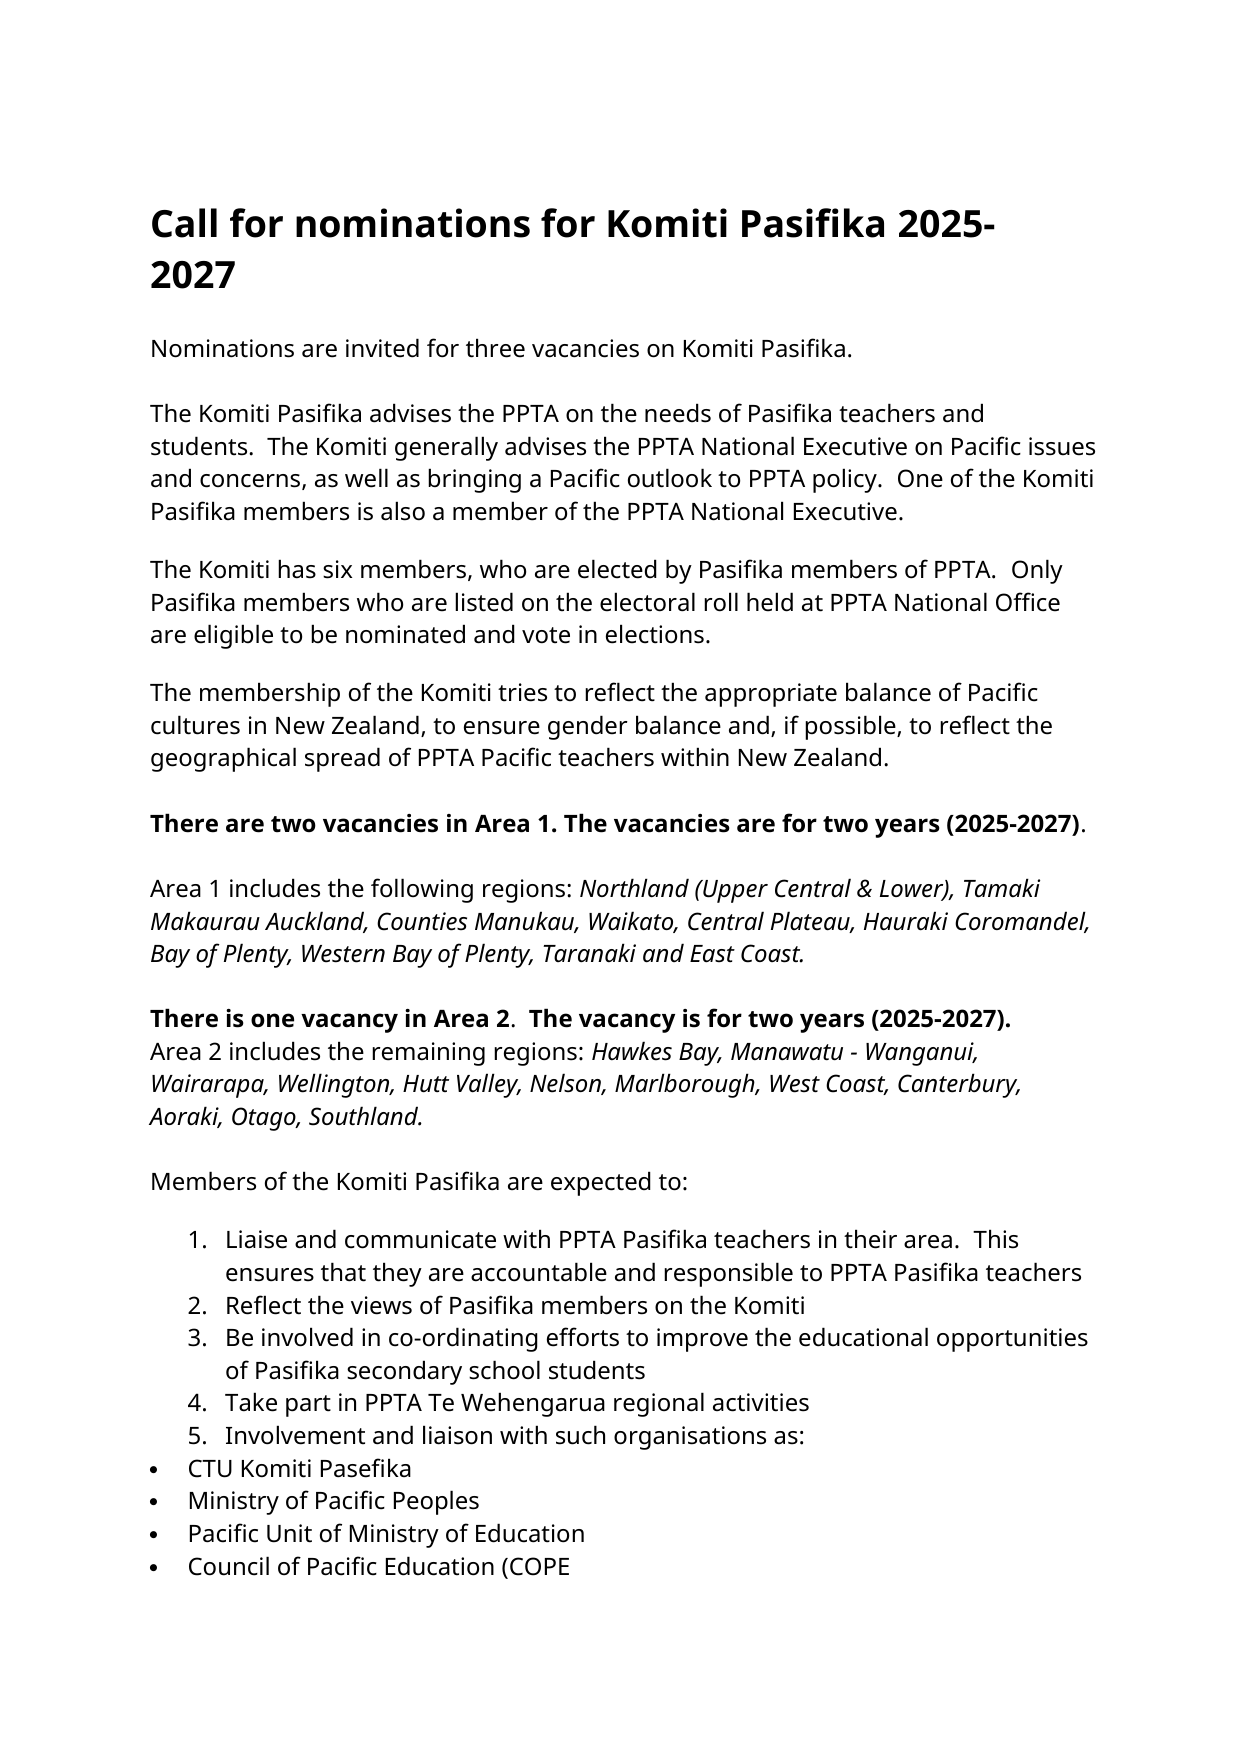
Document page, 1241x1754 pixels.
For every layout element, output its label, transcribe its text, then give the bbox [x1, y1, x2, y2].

text Call for nominations for Komiti Pasifika 2025- 2027 [150, 197, 1090, 299]
list Liaise and communicate with PPTA Pasifika teachers in their area. This ensures that they are accountable and responsible to PPTA Pasifika teachers [187, 1223, 1090, 1288]
text The Komiti has six members, who are elected by Pasifika members of PPTA. Only Pasifika members who are listed on the electoral roll held at PPTA National Office are eligible to be nominated and vote in elections. [150, 553, 1099, 651]
list Take part in PPTA Te Wehengarua regional activities [150, 1386, 1090, 1419]
list Pacific Unit of Ministry of Education [150, 1517, 1090, 1549]
list Be involved in co-ordinating efforts to improve the educational opportunities of Pasifika secondary school students [187, 1321, 1090, 1386]
list Council of Pacific Education (COPE [150, 1549, 1090, 1582]
text Nominations are invited for three vacancies on Komiti Pasifika. [150, 332, 1099, 364]
text The Komiti Pasifika advises the PPTA on the needs of Pasifika teachers and students. The Komiti generally advises the PPTA National Executive on Pacific issues and concerns, as well as bringing a Pacific outlook to PPTA policy. One of the Komiti Pasifika members is also a member of the PPTA National Executive. [150, 397, 1099, 527]
list CTU Komiti Pasefika [150, 1451, 1090, 1484]
list Involvement and liaison with such organisations as: [150, 1419, 1090, 1451]
text The membership of the Komiti tries to reflect the appropriate balance of Pacific cultures in New Zealand, to ensure gender balance and, if possible, to reflect the geographical spread of PPTA Pacific teachers within New Zealand. [150, 676, 1099, 774]
list Ministry of Pacific Peoples [150, 1484, 1090, 1517]
text There are two vacancies in Area 1. The vacancies are for two years (2025-2027). Area 1 includes the following regions: Northland (Upper Central & Lower), Tamaki Makaurau Auckland, Counties Manukau, Waikato, Central Plateau, Hauraki Coromandel, Bay of Plenty, Western Bay of Plenty, Taranaki and East Coast. [150, 806, 1099, 969]
text Members of the Komiti Pasifika are expected to: [150, 1165, 1099, 1198]
list Reflect the views of Pasifika members on the Komiti [150, 1288, 1090, 1321]
text There is one vacancy in Area 2. The vacancy is for two years (2025-2027). Area 2 includes the remaining regions: Hawkes Bay, Manawatu - Wanganui, Wairarapa, Wellington, Hutt Valley, Nelson, Marlborough, West Coast, Canterbury, Aoraki, Otago, Southland. [150, 1002, 1099, 1132]
